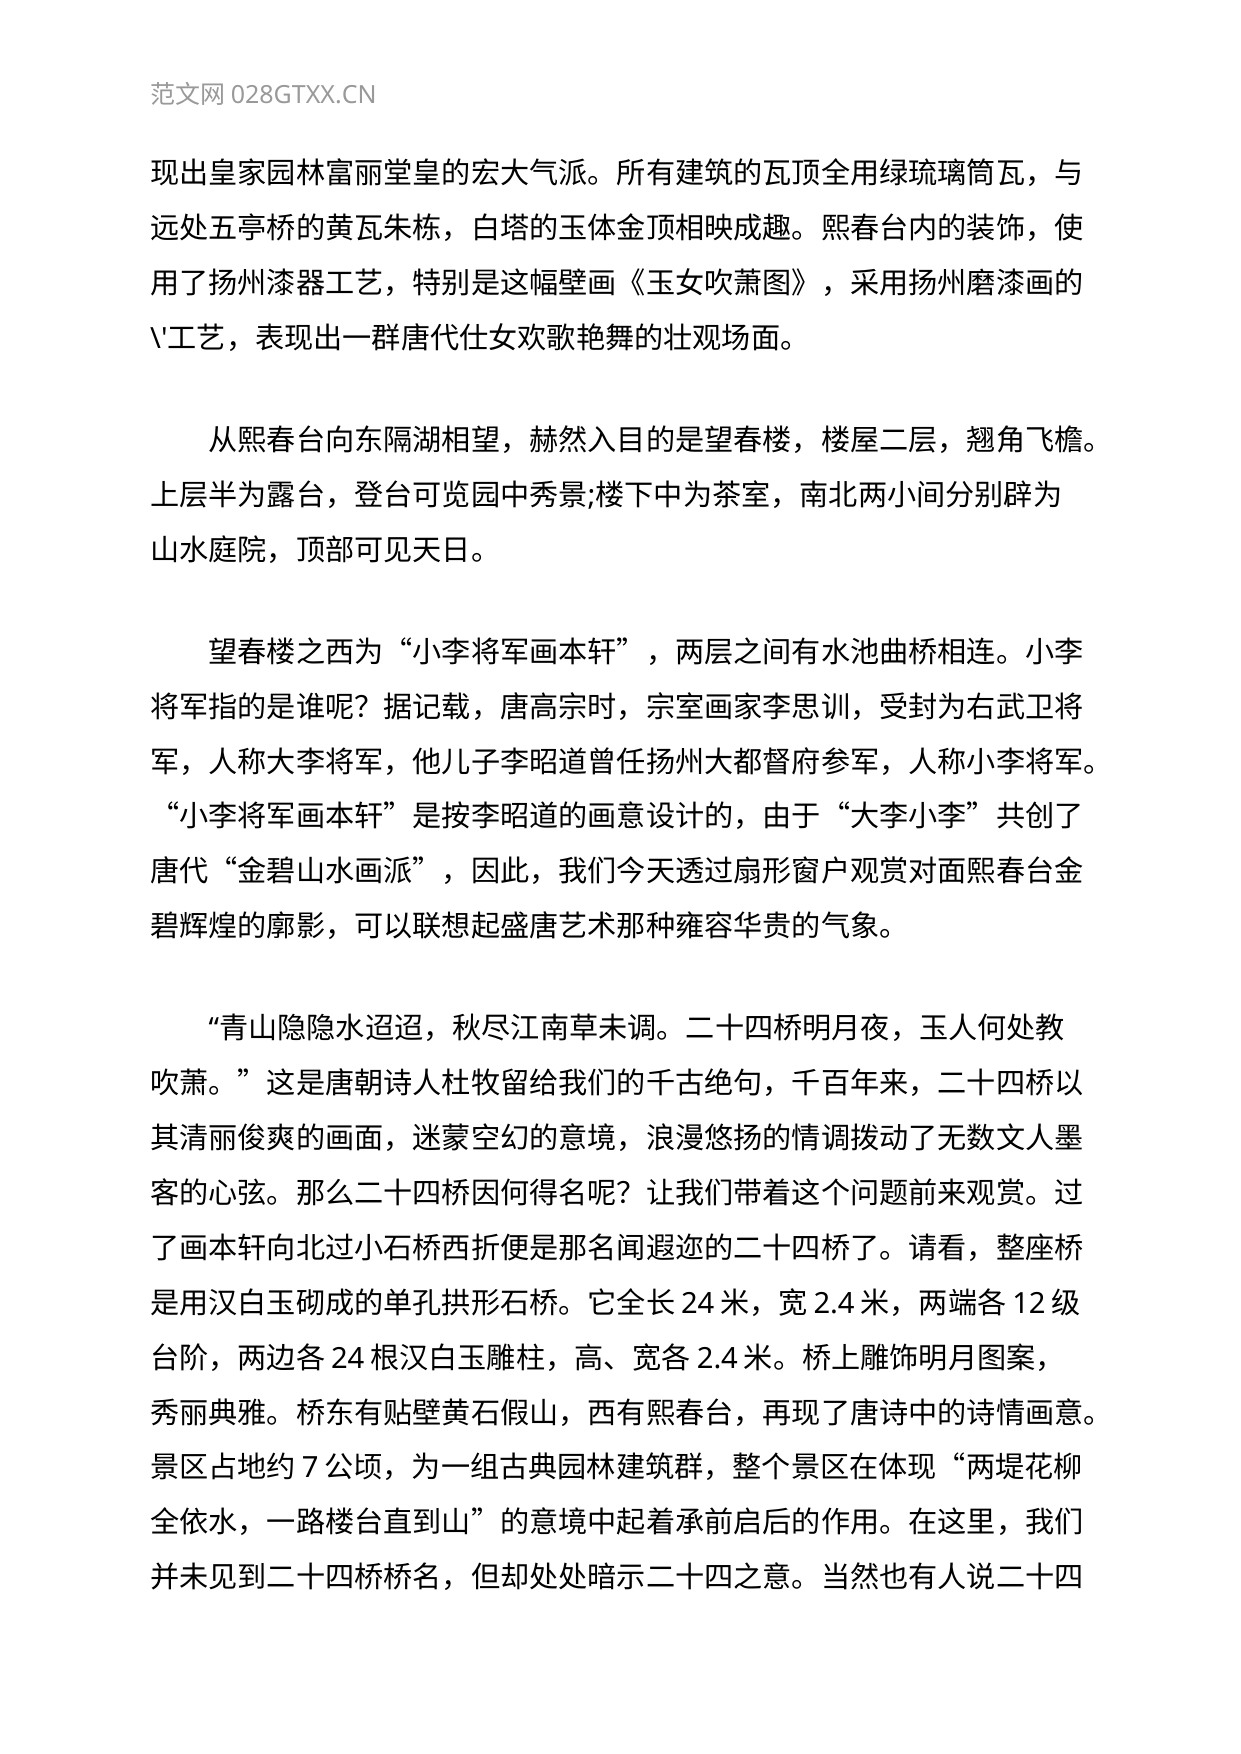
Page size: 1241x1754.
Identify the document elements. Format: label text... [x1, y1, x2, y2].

text 从熙春台向东隔湖相望，赫然入目的是望春楼，楼屋二层，翘角飞檐。上层半为露台，登台可览园中秀景;楼下中为茶室，南北两小间分别辟为山水庭院，顶部可见天日。 [150, 417, 1090, 569]
text 望春楼之西为“小李将军画本轩”，两层之间有水池曲桥相连。小李将军指的是谁呢？据记载，唐高宗时，宗室画家李思训，受封为右武卫将军，人称大李将军，他儿子李昭道曾任扬州大都督府参军，人称小李将军。“小李将军画本轩”是按李昭道的画意设计的，由于“大李小李”共创了唐代“金碧山水画派”，因此，我们今天透过扇形窗户观赏对面熙春台金碧辉煌的廓影，可以联想起盛唐艺术那种雍容华贵的气象。 [150, 628, 1090, 945]
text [150, 150, 1090, 357]
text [150, 1004, 1090, 1596]
